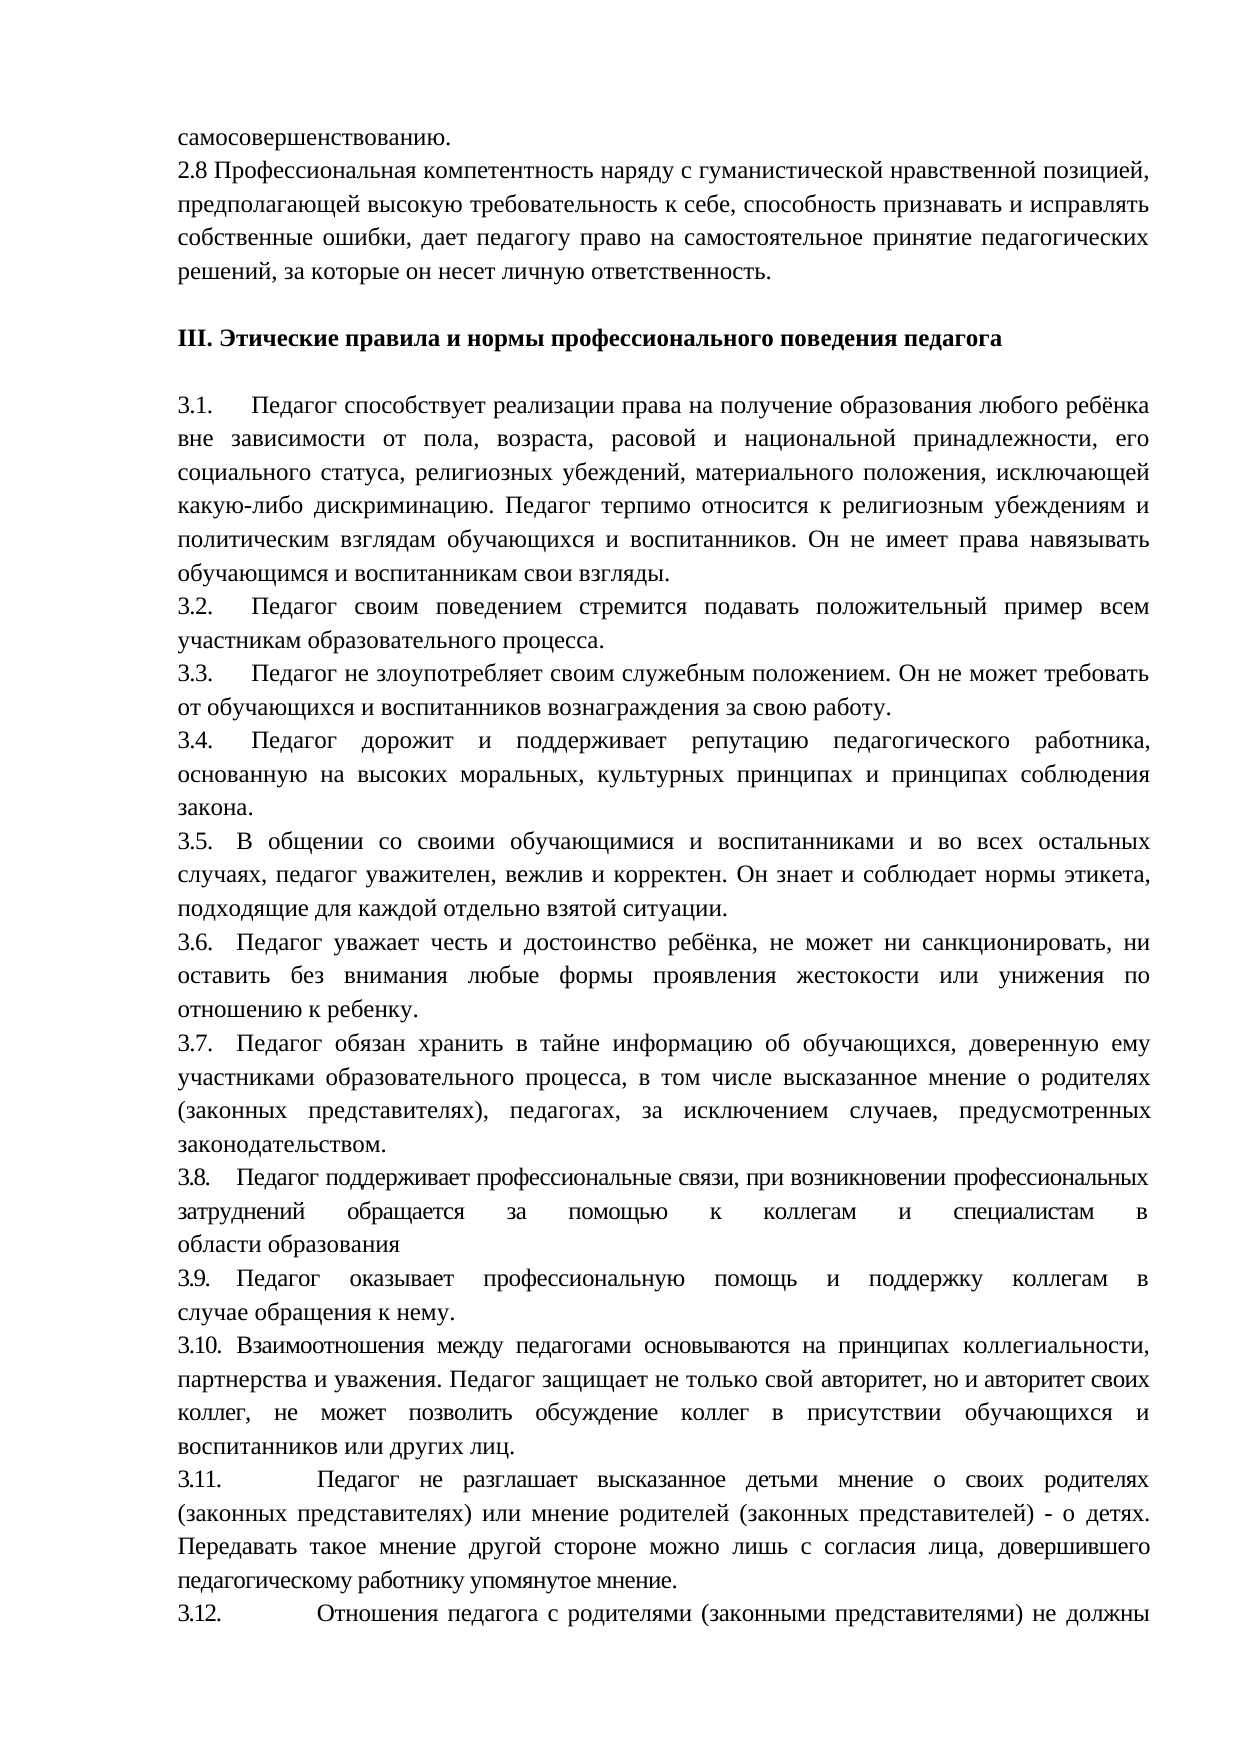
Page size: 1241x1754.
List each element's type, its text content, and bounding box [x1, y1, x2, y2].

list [177, 1595, 1150, 1628]
text 3.8. Педагог поддерживает профессиональные связи, при возникновении профессиональных затруднений обращается за помощью к коллегам и специалистам в области образования [177, 1159, 1149, 1259]
text 3.7. Педагог обязан хранить в тайне информацию об обучающихся, доверенную ему участниками образовательного процесса, в том числе высказанное мнение о родителях (законных представителях), педагогах, за исключением случаев, предусмотренных законодательством. [177, 1025, 1152, 1159]
text 3.6. Педагог уважает честь и достоинство ребёнка, не может ни санкционировать, ни оставить без внимания любые формы проявления жестокости или унижения по отношению к ребенку. [177, 923, 1151, 1024]
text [177, 118, 1149, 152]
list Педагог не разглашает высказанное детьми мнение о своих родителях (законных представителях) или мнение родителей (законных представителей) - о детях. Передавать такое мнение другой стороне можно лишь с согласия лица, довершившего педагогическому работнику упомянутое мнение. [177, 1461, 1150, 1595]
text 3.1. Педагог способствует реализации права на получение образования любого ребёнка вне зависимости от пола, возраста, расовой и национальной принадлежности, его социального статуса, религиозных убеждений, материального положения, исключающей какую-либо дискриминацию. Педагог терпимо относится к религиозным убеждениям и политическим взглядам обучающихся и воспитанников. Он не имеет права навязывать обучающимся и воспитанникам свои взгляды. [177, 386, 1151, 588]
list Педагог своим поведением стремится подавать положительный пример всем участникам образовательного процесса. [177, 588, 1151, 655]
text 3.9. Педагог оказывает профессиональную помощь и поддержку коллегам в случае обращения к нему. [177, 1259, 1149, 1327]
list Педагог дорожит и поддерживает репутацию педагогического работника, основанную на высоких моральных, культурных принципах и принципах соблюдения закона. [177, 722, 1151, 822]
text 3.10. Взаимоотношения между педагогами основываются на принципах коллегиальности, партнерства и уважения. Педагог защищает не только свой авторитет, но и авторитет своих коллег, не может позволить обсуждение коллег в присутствии обучающихся и воспитанников или других лиц. [177, 1327, 1150, 1461]
text III. Этические правила и нормы профессионального поведения педагога [177, 319, 1152, 353]
list Педагог не злоупотребляет своим служебным положением. Он не может требовать от обучающихся и воспитанников вознаграждения за свою работу. [177, 655, 1151, 722]
text 2.8 Профессиональная компетентность наряду с гуманистической нравственной позицией, предполагающей высокую требовательность к себе, способность признавать и исправлять собственные ошибки, дает педагогу право на самостоятельное принятие педагогических решений, за которые он несет личную ответственность. [177, 152, 1150, 286]
text 3.5. В общении со своими обучающимися и воспитанниками и во всех остальных случаях, педагог уважителен, вежлив и корректен. Он знает и соблюдает нормы этикета, подходящие для каждой отдельно взятой ситуации. [177, 822, 1152, 923]
